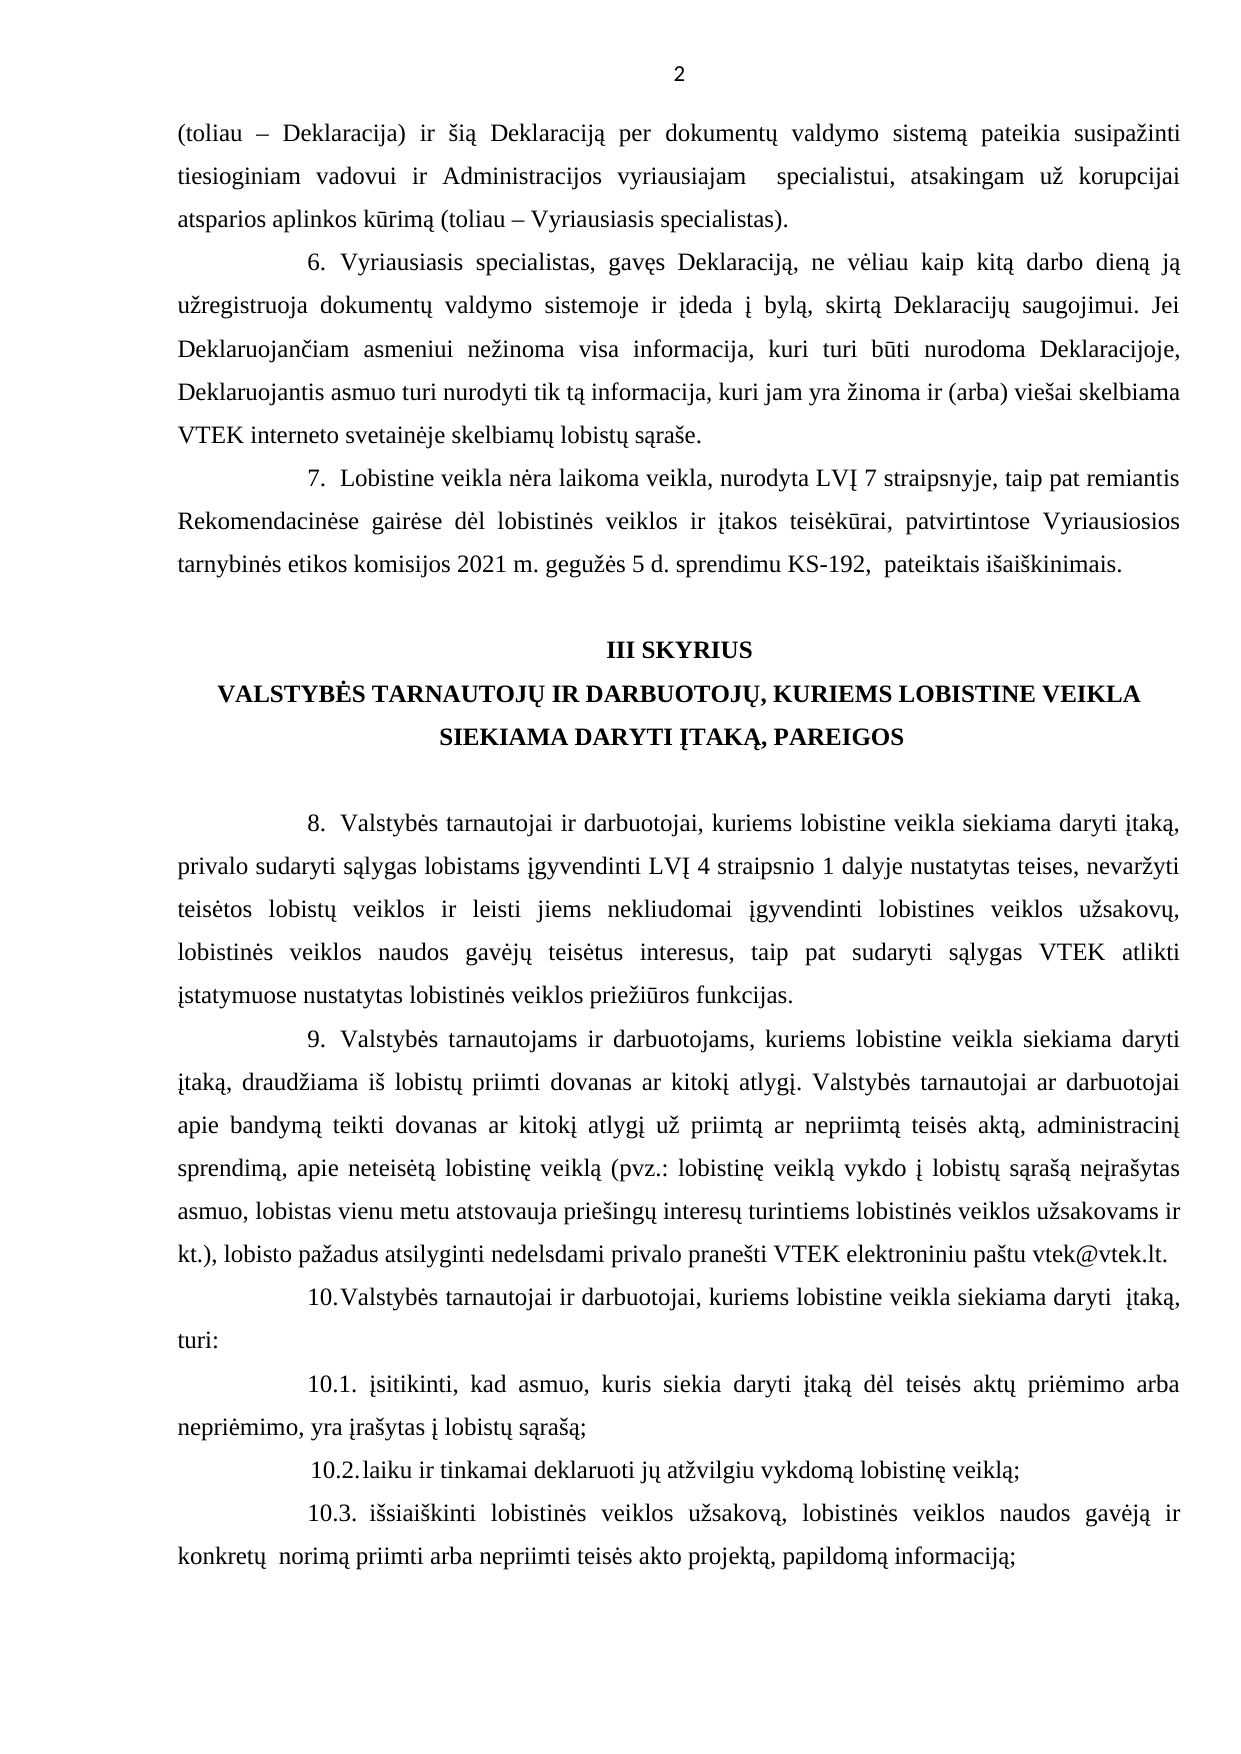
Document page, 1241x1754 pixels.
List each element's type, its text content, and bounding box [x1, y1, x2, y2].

list Valstybės tarnautojai ir darbuotojai, kuriems lobistine veikla siekiama daryti įtaką, turi: [177, 1282, 1181, 1354]
text III SKYRIUS [177, 636, 1181, 664]
text VALSTYBĖS TARNAUTOJŲ IR DARBUOTOJŲ, KURIEMS LOBISTINE VEIKLA SIEKIAMA DARYTI ĮTAKĄ, PAREIGOS [162, 679, 1181, 751]
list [177, 118, 1181, 233]
list išsiaiškinti lobistinės veiklos užsakovą, lobistinės veiklos naudos gavėją ir konkretų norimą priimti arba nepriimti teisės akto projektą, papildomą informaciją; [177, 1498, 1181, 1570]
list įsitikinti, kad asmuo, kuris siekia daryti įtaką dėl teisės aktų priėmimo arba nepriėmimo, yra įrašytas į lobistų sąrašą; [177, 1369, 1181, 1441]
list Valstybės tarnautojai ir darbuotojai, kuriems lobistine veikla siekiama daryti įtaką, privalo sudaryti sąlygas lobistams įgyvendinti LVĮ 4 straipsnio 1 dalyje nustatytas teises, nevaržyti teisėtos lobistų veiklos ir leisti jiems nekliudomai įgyvendinti lobistines veiklos užsakovų, lobistinės veiklos naudos gavėjų teisėtus interesus, taip pat sudaryti sąlygas VTEK atlikti įstatymuose nustatytas lobistinės veiklos priežiūros funkcijas. [177, 808, 1181, 1009]
list laiku ir tinkamai deklaruoti jų atžvilgiu vykdomą lobistinę veiklą; [310, 1455, 1181, 1484]
list Lobistine veikla nėra laikoma veikla, nurodyta LVĮ 7 straipsnyje, taip pat remiantis Rekomendacinėse gairėse dėl lobistinės veiklos ir įtakos teisėkūrai, patvirtintose Vyriausiosios tarnybinės etikos komisijos 2021 m. gegužės 5 d. sprendimu KS-192, pateiktais išaiškinimais. [177, 463, 1181, 578]
list Vyriausiasis specialistas, gavęs Deklaraciją, ne vėliau kaip kitą darbo dieną ją užregistruoja dokumentų valdymo sistemoje ir įdeda į bylą, skirtą Deklaracijų saugojimui. Jei Deklaruojančiam asmeniui nežinoma visa informacija, kuri turi būti nurodoma Deklaracijoje, Deklaruojantis asmuo turi nurodyti tik tą informacija, kuri jam yra žinoma ir (arba) viešai skelbiama VTEK interneto svetainėje skelbiamų lobistų sąraše. [177, 247, 1181, 449]
list Valstybės tarnautojams ir darbuotojams, kuriems lobistine veikla siekiama daryti įtaką, draudžiama iš lobistų priimti dovanas ar kitokį atlygį. Valstybės tarnautojai ar darbuotojai apie bandymą teikti dovanas ar kitokį atlygį už priimtą ar nepriimtą teisės aktą, administracinį sprendimą, apie neteisėtą lobistinę veiklą (pvz.: lobistinę veiklą vykdo į lobistų sąrašą neįrašytas asmuo, lobistas vienu metu atstovauja priešingų interesų turintiems lobistinės veiklos užsakovams ir kt.), lobisto pažadus atsilyginti nedelsdami privalo pranešti VTEK elektroniniu paštu vtek@vtek.lt. [177, 1024, 1181, 1268]
